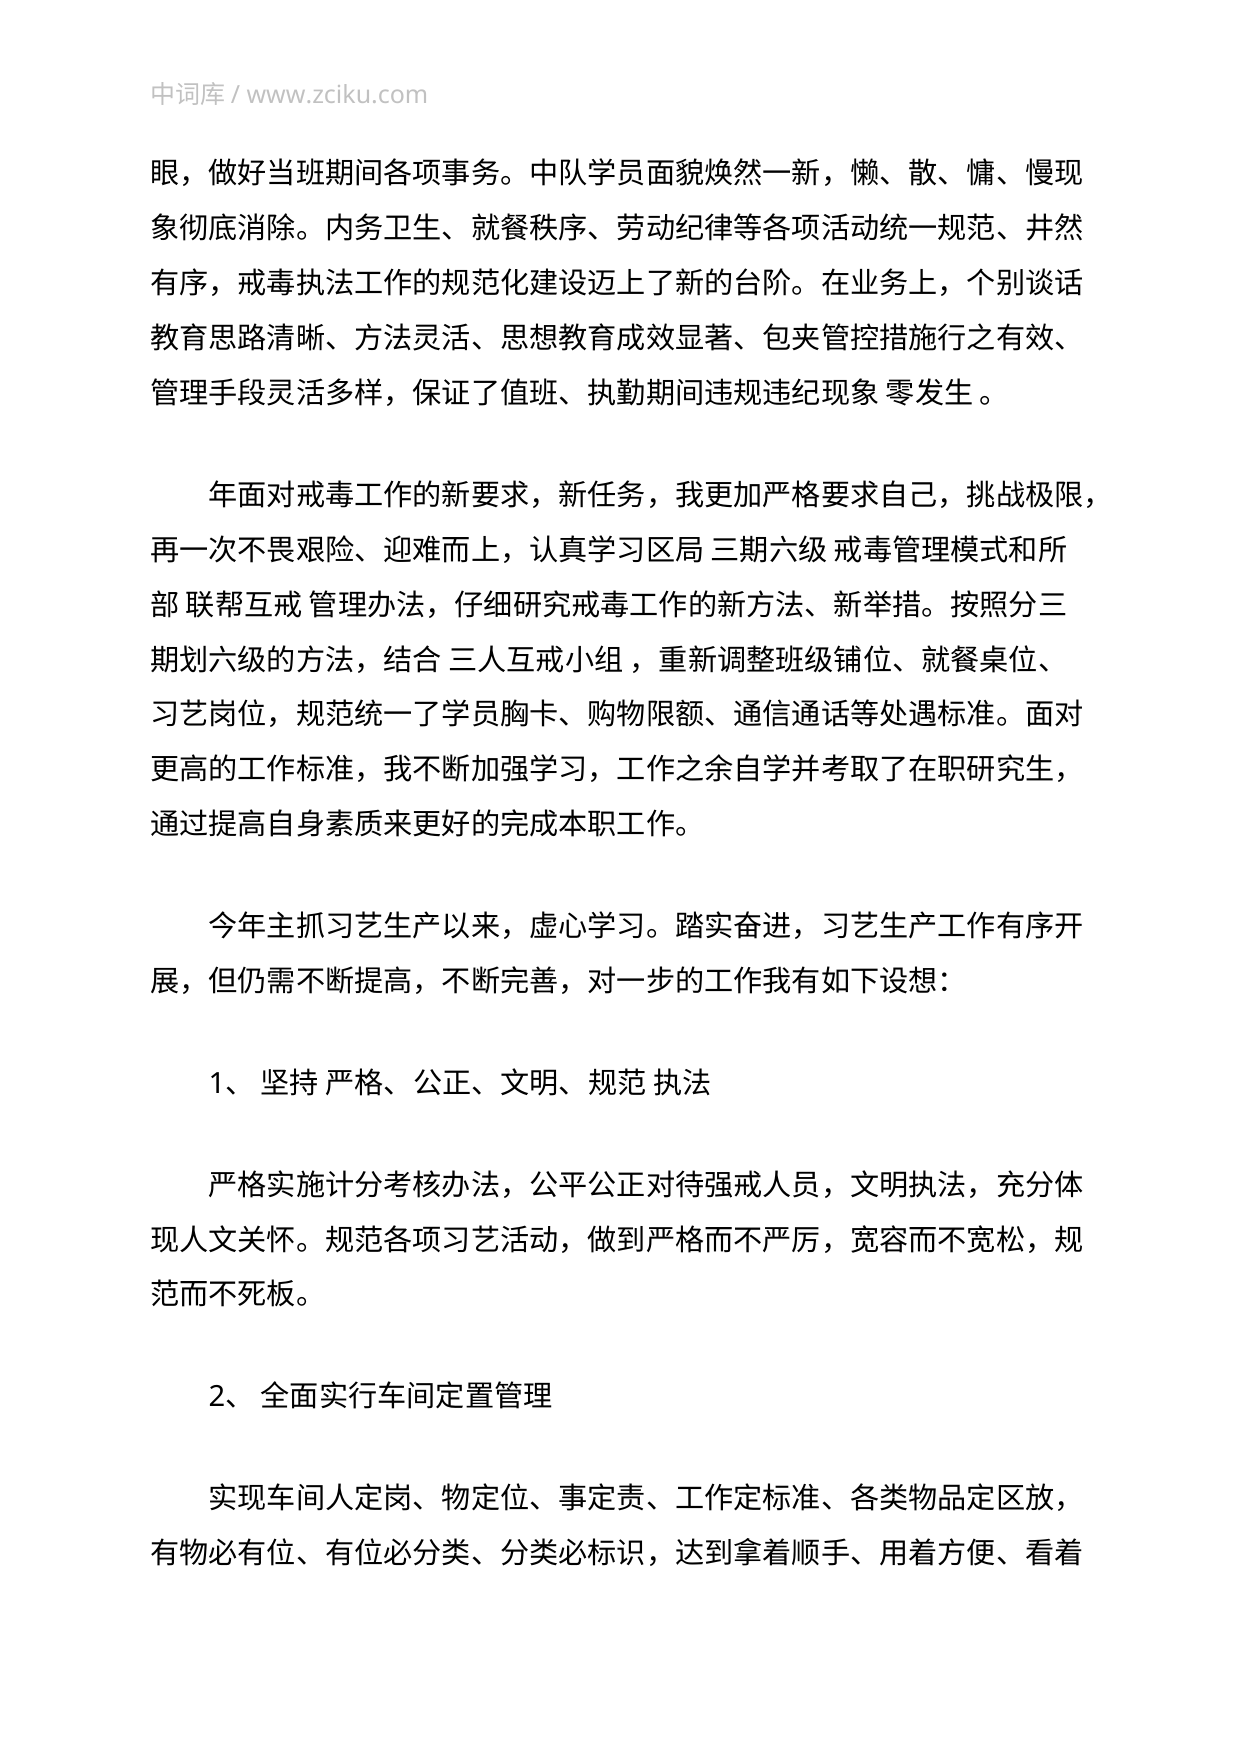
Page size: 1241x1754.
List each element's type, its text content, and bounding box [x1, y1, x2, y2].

text 年面对戒毒工作的新要求，新任务，我更加严格要求自己，挑战极限，再一次不畏艰险、迎难而上，认真学习区局 三期六级 戒毒管理模式和所部 联帮互戒 管理办法，仔细研究戒毒工作的新方法、新举措。按照分三期划六级的方法，结合 三人互戒小组 ，重新调整班级铺位、就餐桌位、习艺岗位，规范统一了学员胸卡、购物限额、通信通话等处遇标准。面对更高的工作标准，我不断加强学习，工作之余自学并考取了在职研究生，通过提高自身素质来更好的完成本职工作。 [150, 471, 1090, 843]
text 2、 全面实行车间定置管理 [150, 1373, 1090, 1415]
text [150, 1475, 1090, 1572]
text 严格实施计分考核办法，公平公正对待强戒人员，文明执法，充分体现人文关怀。规范各项习艺活动，做到严格而不严厉，宽容而不宽松，规范而不死板。 [150, 1161, 1090, 1313]
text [150, 150, 1090, 412]
text 今年主抓习艺生产以来，虚心学习。踏实奋进，习艺生产工作有序开展，但仍需不断提高，不断完善，对一步的工作我有如下设想： [150, 902, 1090, 1000]
text 1、 坚持 严格、公正、文明、规范 执法 [150, 1059, 1090, 1102]
